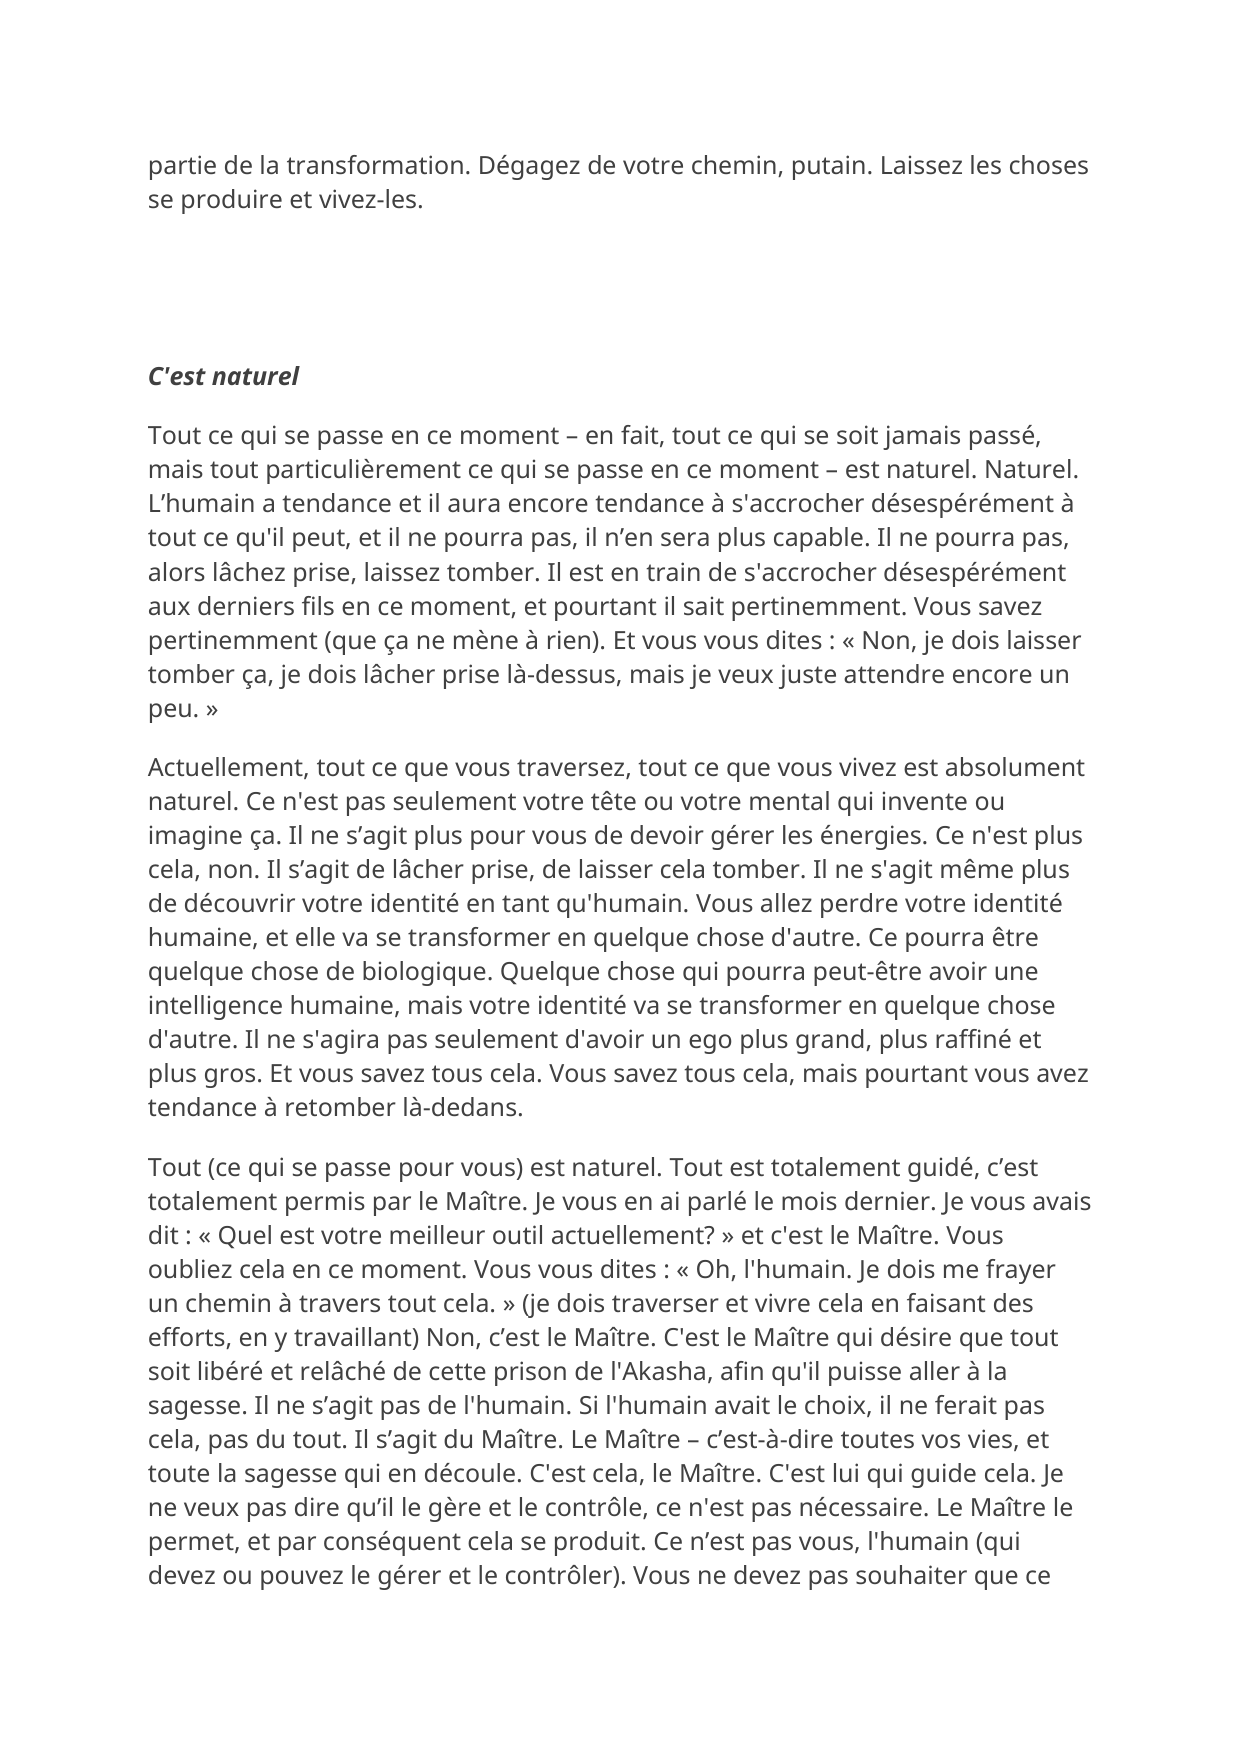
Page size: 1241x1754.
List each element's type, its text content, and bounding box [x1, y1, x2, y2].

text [148, 1149, 1093, 1592]
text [148, 148, 1093, 216]
text C'est naturel [148, 359, 1093, 393]
text Actuellement, tout ce que vous traversez, tout ce que vous vivez est absolument naturel. Ce n'est pas seulement votre tête ou votre mental qui invente ou imagine ça. Il ne s’agit plus pour vous de devoir gérer les énergies. Ce n'est plus cela, non. Il s’agit de lâcher prise, de laisser cela tomber. Il ne s'agit même plus de découvrir votre identité en tant qu'humain. Vous allez perdre votre identité humaine, et elle va se transformer en quelque chose d'autre. Ce pourra être quelque chose de biologique. Quelque chose qui pourra peut-être avoir une intelligence humaine, mais votre identité va se transformer en quelque chose d'autre. Il ne s'agira pas seulement d'avoir un ego plus grand, plus raffiné et plus gros. Et vous savez tous cela. Vous savez tous cela, mais pourtant vous avez tendance à retomber là-dedans. [148, 749, 1093, 1124]
text Tout ce qui se passe en ce moment – en fait, tout ce qui se soit jamais passé, mais tout particulièrement ce qui se passe en ce moment – est naturel. Naturel. L’humain a tendance et il aura encore tendance à s'accrocher désespérément à tout ce qu'il peut, et il ne pourra pas, il n’en sera plus capable. Il ne pourra pas, alors lâchez prise, laissez tomber. Il est en train de s'accrocher désespérément aux derniers fils en ce moment, et pourtant il sait pertinemment. Vous savez pertinemment (que ça ne mène à rien). Et vous vous dites : « Non, je dois laisser tomber ça, je dois lâcher prise là-dessus, mais je veux juste attendre encore un peu. » [148, 418, 1093, 724]
